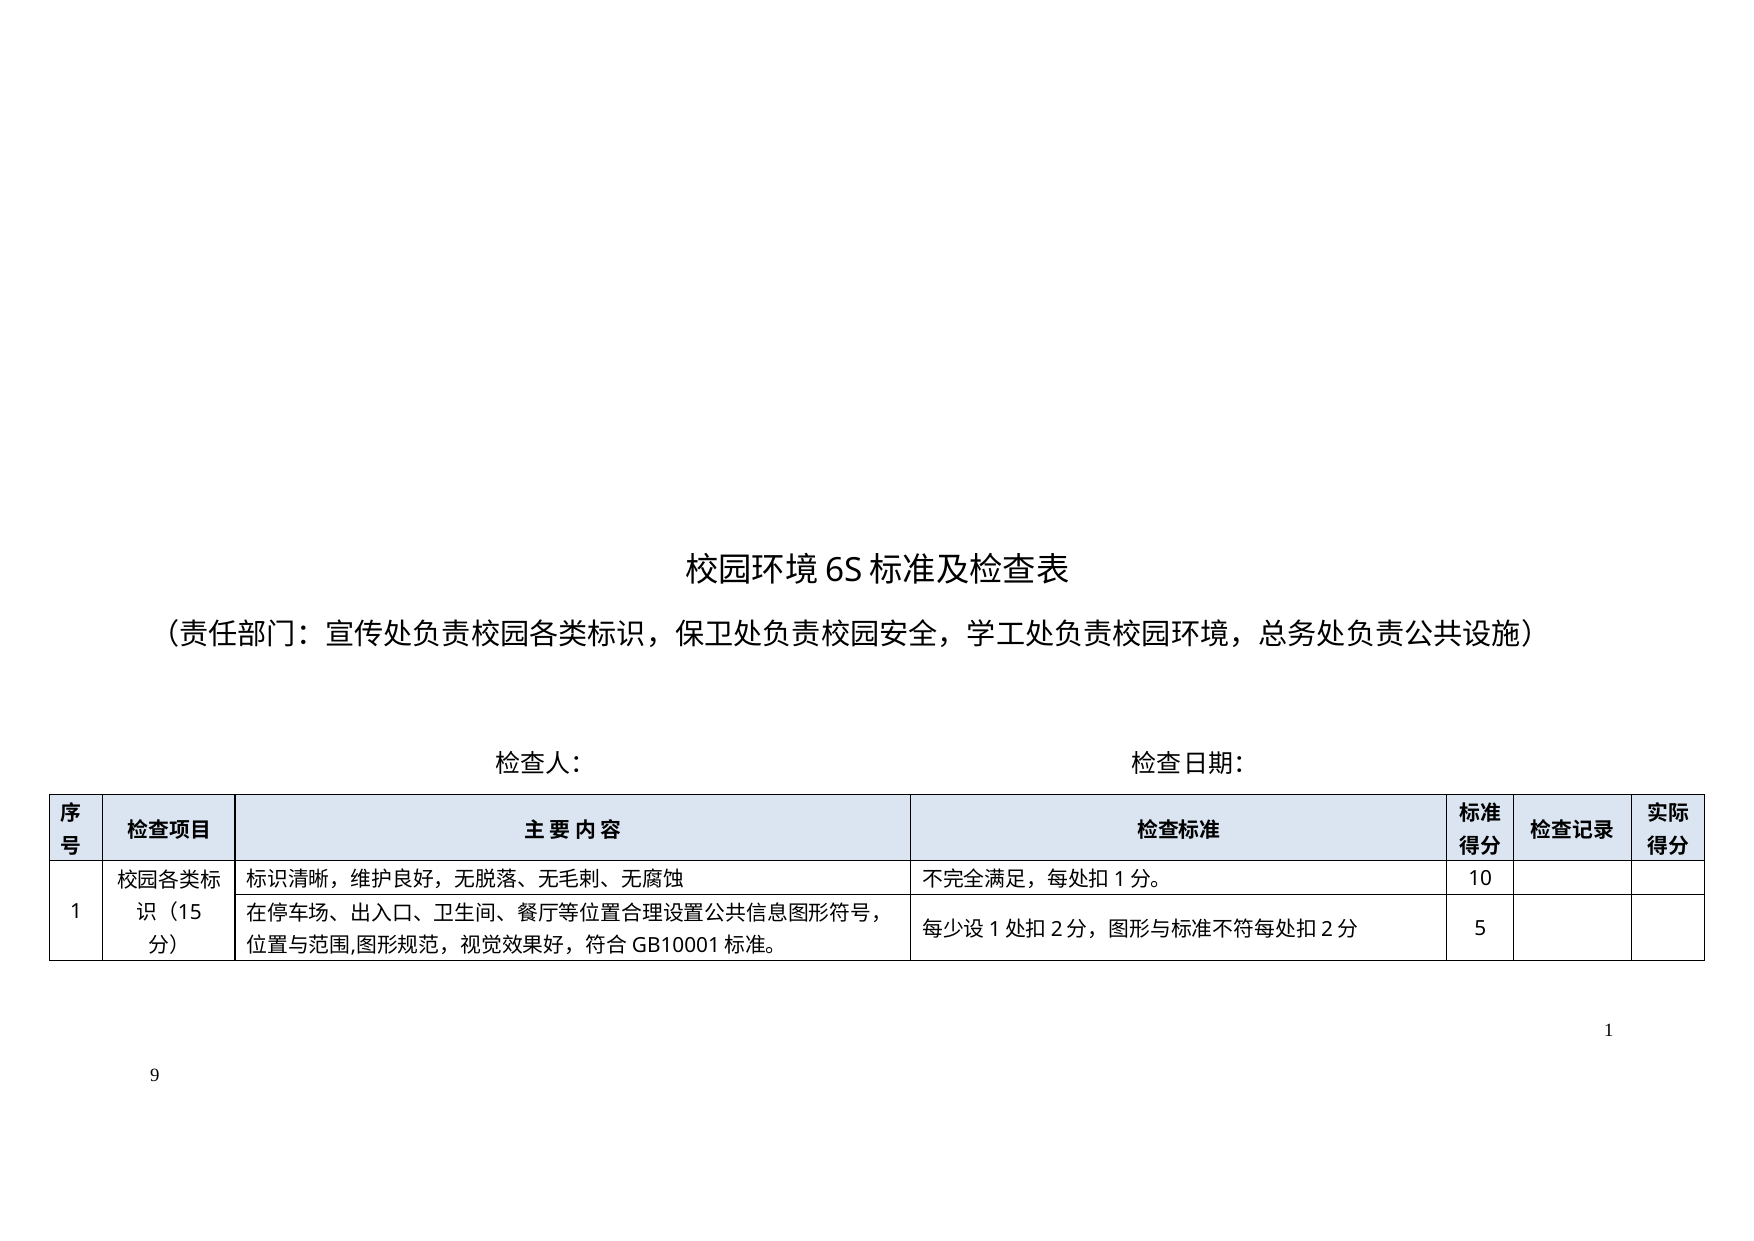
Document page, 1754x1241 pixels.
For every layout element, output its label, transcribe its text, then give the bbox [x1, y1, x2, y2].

table_header 检查项目 [103, 795, 234, 860]
table_header 检查记录 [1514, 795, 1631, 860]
text 校园环境6S标准及检查表 [150, 534, 1604, 599]
table_cell 校园各类标识（15分） [103, 861, 234, 960]
table_cell [1632, 861, 1704, 894]
table_cell 10 [1447, 861, 1513, 894]
text （责任部门：宣传处负责校园各类标识，保卫处负责校园安全，学工处负责校园环境，总务处负责公共设施） [150, 599, 1604, 664]
table_cell 标识清晰，维护良好，无脱落、无毛剌、无腐蚀 [236, 861, 910, 894]
table_header 检查标准 [911, 795, 1446, 860]
table_cell 1 [50, 861, 102, 960]
table_header 主 要 内 容 [236, 795, 910, 860]
table_header 标准得分 [1447, 795, 1513, 860]
table_cell 5 [1447, 895, 1513, 960]
table_cell 每少设1处扣2分，图形与标准不符每处扣2分 [911, 895, 1446, 960]
table_cell [1632, 895, 1704, 960]
table_cell 不完全满足，每处扣1分。 [911, 861, 1446, 894]
table_cell [1514, 895, 1631, 960]
text 检查人： 检查日期： [150, 729, 1604, 794]
table_cell 在停车场、出入口、卫生间、餐厅等位置合理设置公共信息图形符号，位置与范围,图形规范，视觉效果好，符合 GB10001标准。 [236, 895, 910, 960]
table_cell [1514, 861, 1631, 894]
table_header 序号 [50, 795, 102, 860]
table_header 实际得分 [1632, 795, 1704, 860]
